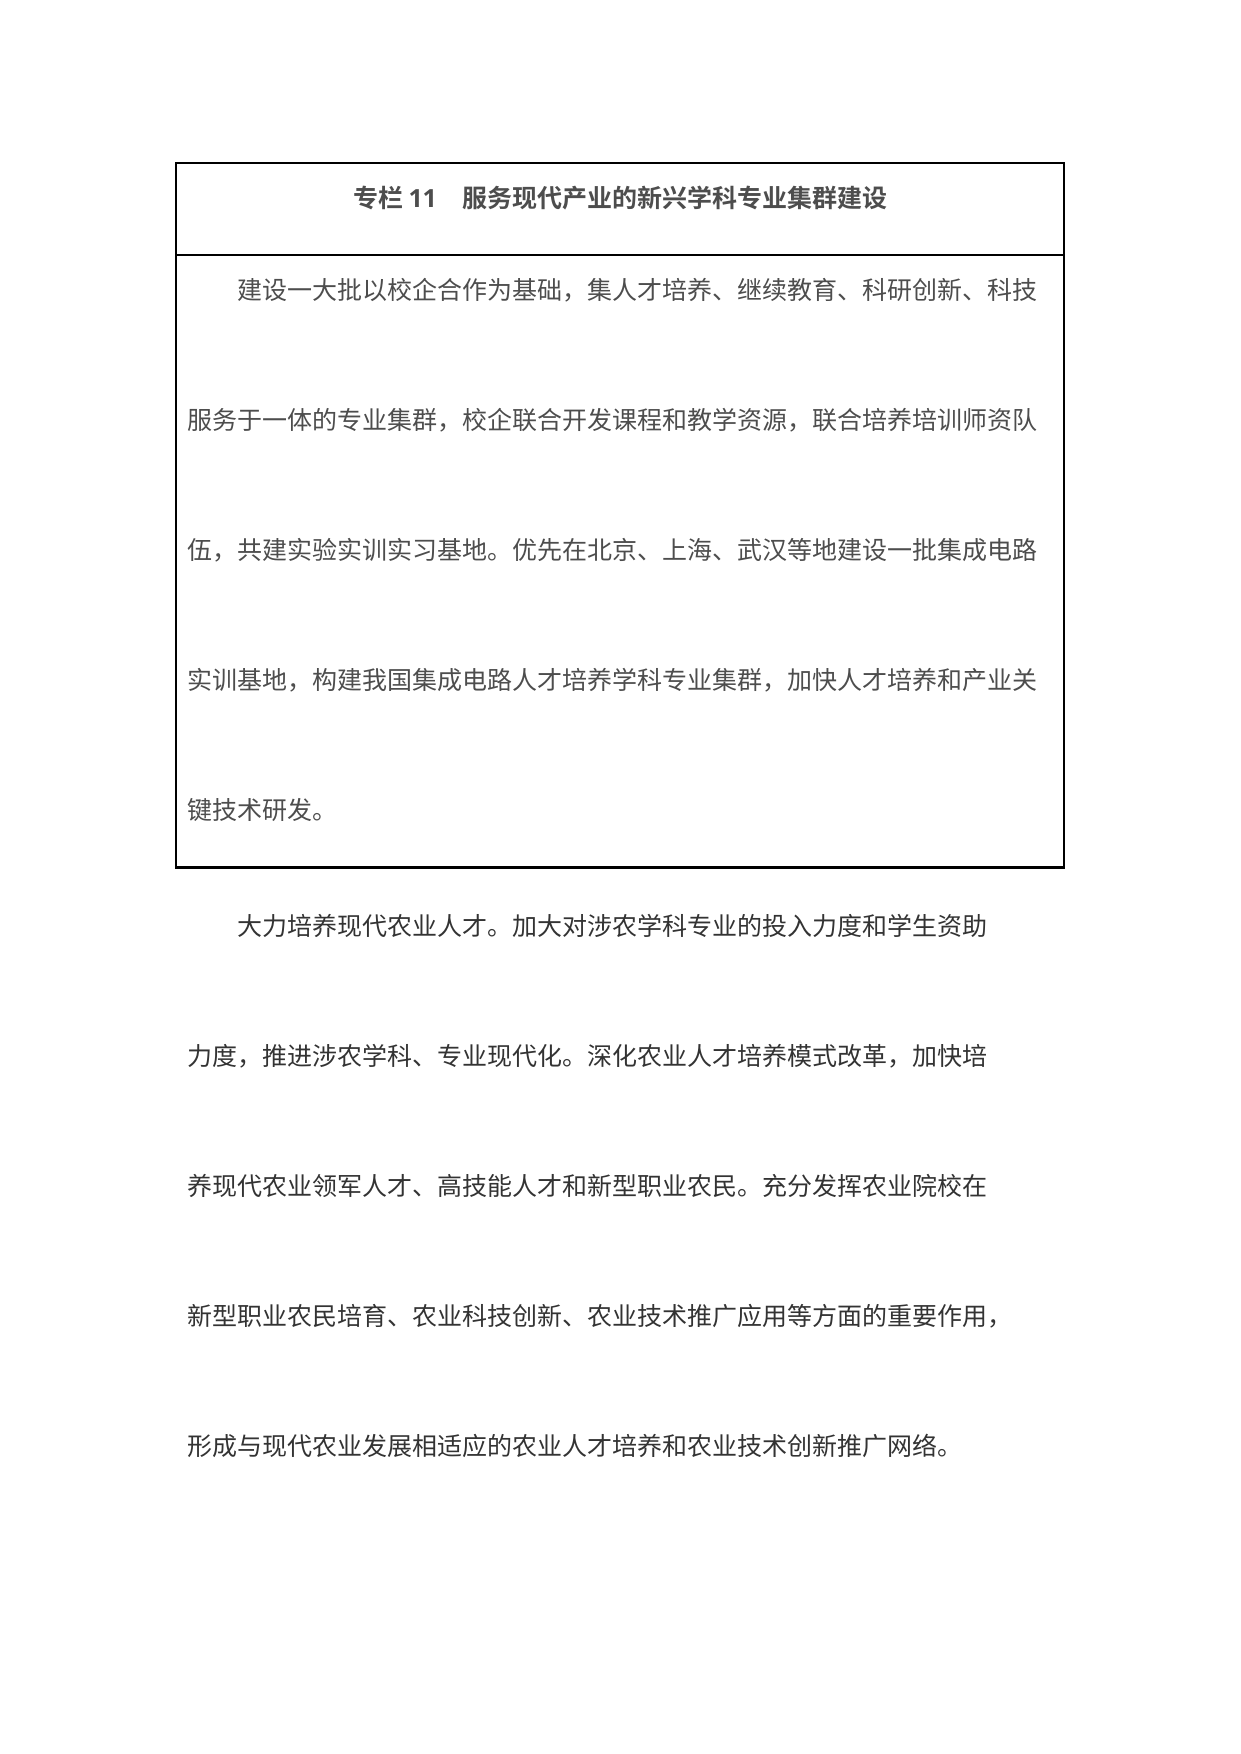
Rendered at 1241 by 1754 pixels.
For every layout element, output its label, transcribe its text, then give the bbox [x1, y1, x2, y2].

text 大力培养现代农业人才。加大对涉农学科专业的投入力度和学生资助力度，推进涉农学科、专业现代化。深化农业人才培养模式改革，加快培养现代农业领军人才、高技能人才和新型职业农民。充分发挥农业院校在新型职业农民培育、农业科技创新、农业技术推广应用等方面的重要作用，形成与现代农业发展相适应的农业人才培养和农业技术创新推广网络。 [187, 892, 1006, 1477]
table_cell 建设一大批以校企合作为基础，集人才培养、继续教育、科研创新、科技服务于一体的专业集群，校企联合开发课程和教学资源，联合培养培训师资队伍，共建实验实训实习基地。优先在北京、上海、武汉等地建设一批集成电路实训基地，构建我国集成电路人才培养学科专业集群，加快人才培养和产业关键技术研发。 [177, 256, 1063, 866]
table_header 专栏11 服务现代产业的新兴学科专业集群建设 [177, 164, 1063, 254]
